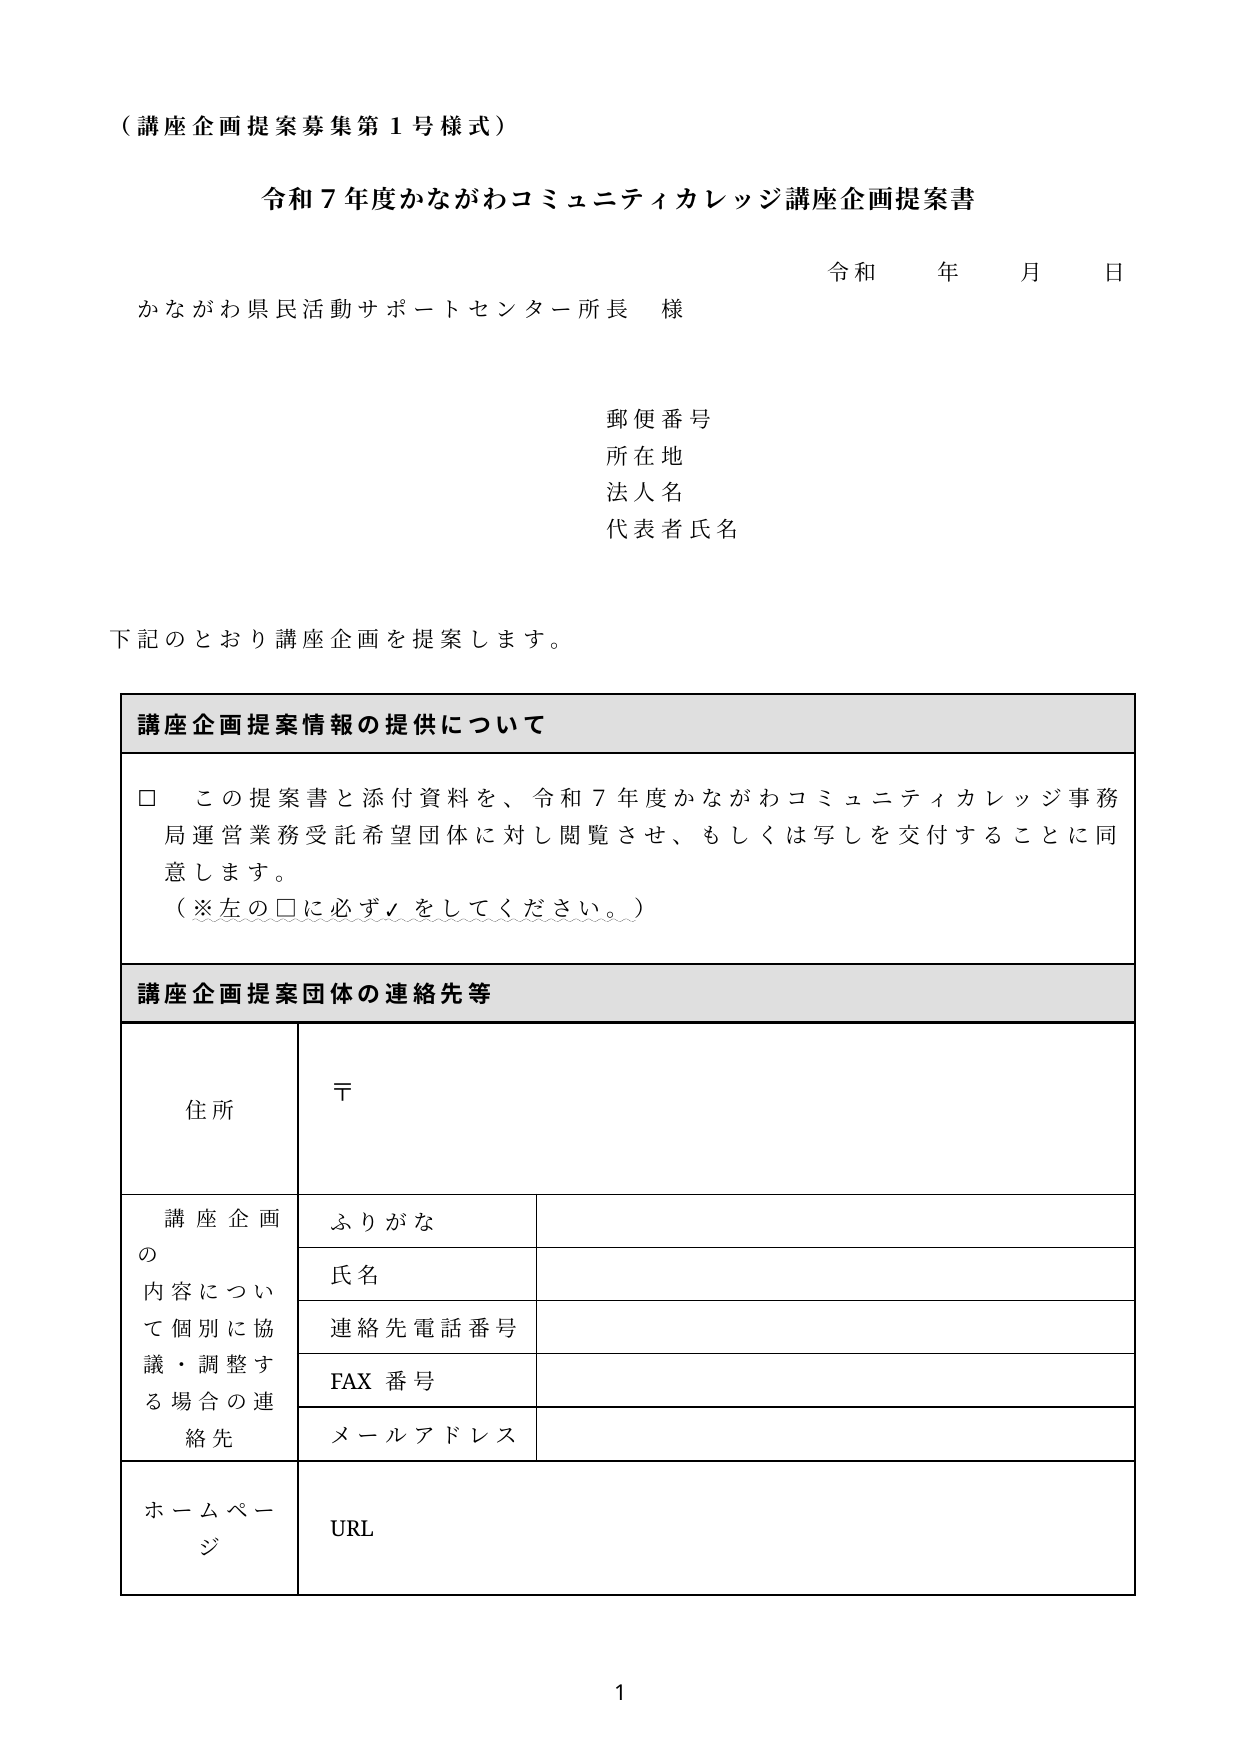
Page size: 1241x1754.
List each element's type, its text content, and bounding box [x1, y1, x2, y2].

text かながわ県民活動サポートセンター所長 様 [109, 289, 1131, 326]
table_cell ふりがな [299, 1195, 536, 1247]
text （講座企画提案募集第１号様式） [109, 106, 1131, 143]
table_cell [537, 1301, 1134, 1353]
text 郵便番号 [109, 399, 1079, 436]
table_cell [537, 1195, 1134, 1247]
text 法人名 [109, 473, 1105, 509]
table_cell 講座企画提案団体の連絡先等 [122, 965, 1134, 1021]
table_cell URL [299, 1462, 1134, 1594]
table_cell [537, 1248, 1134, 1300]
table_cell 住所 [122, 1024, 297, 1193]
table_cell FAX番号 [299, 1354, 536, 1406]
table_cell 連絡先電話番号 [299, 1301, 536, 1353]
table_cell 〒 [299, 1024, 1134, 1193]
text 所在地 [109, 436, 1067, 473]
text 令和７年度かながわコミュニティカレッジ講座企画提案書 [109, 179, 1131, 216]
text 代表者氏名 [109, 509, 1067, 546]
table_cell 氏名 [299, 1248, 536, 1300]
table_cell [537, 1408, 1134, 1460]
table_cell [537, 1354, 1134, 1406]
table_cell 講座企画の 内容について個別に協議・調整する場合の連絡先 [122, 1195, 297, 1460]
table_cell この提案書と添付資料を、令和７年度かながわコミュニティカレッジ事務局運営業務受託希望団体に対し閲覧させ、もしくは写しを交付することに同意します。 （※左の□に必ず✔をしてください。） [122, 754, 1134, 962]
table_header 講座企画提案情報の提供について [122, 695, 1134, 752]
table_cell ホームページ [122, 1462, 297, 1594]
table_cell メールアドレス [299, 1408, 536, 1460]
text 令和 年 月 日 [109, 253, 1131, 289]
text 下記のとおり講座企画を提案します。 [109, 619, 1131, 656]
